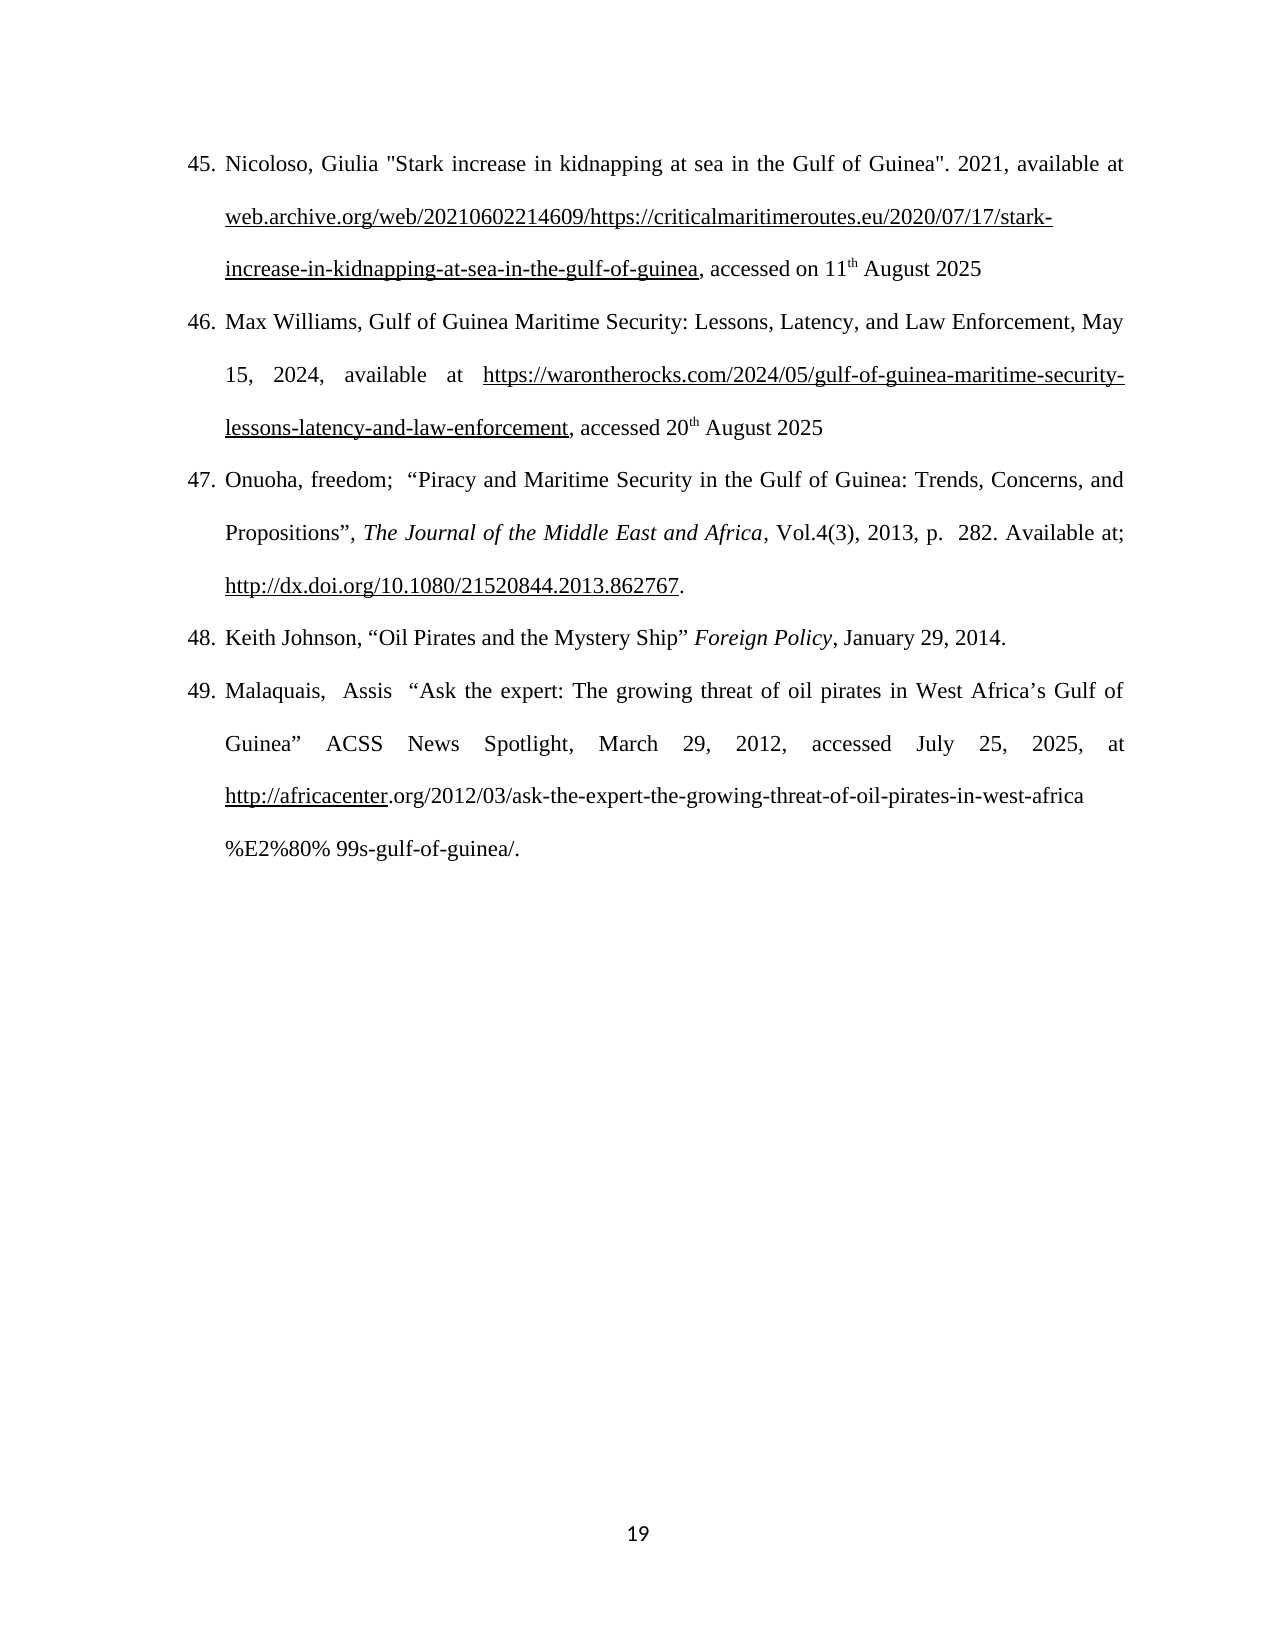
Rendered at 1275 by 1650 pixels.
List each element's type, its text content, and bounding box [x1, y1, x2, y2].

list Onuoha, freedom; “Piracy and Maritime Security in the Gulf of Guinea: Trends, Concerns, and Propositions”, The Journal of the Middle East and Africa, Vol.4(3), 2013, p. 282. Available at; http://dx.doi.org/10.1080/21520844.2013.862767. [187, 466, 1125, 598]
list Max Williams, Gulf of Guinea Maritime Security: Lessons, Latency, and Law Enforcement, May 15, 2024, available at https://warontherocks.com/2024/05/gulf-of-guinea-maritime-security-lessons-latency-and-law-enforcement, accessed 20th August 2025 [187, 308, 1125, 440]
list Malaquais, Assis “Ask the expert: The growing threat of oil pirates in West Africa’s Gulf of Guinea” ACSS News Spotlight, March 29, 2012, accessed July 25, 2025, at http://africacenter.org/2012/03/ask-the-expert-the-growing-threat-of-oil-pirates-in-west-africa%E2%80% 99s-gulf-of-guinea/. [187, 677, 1125, 862]
list Nicoloso, Giulia "Stark increase in kidnapping at sea in the Gulf of Guinea". 2021, available at web.archive.org/web/20210602214609/https://criticalmaritimeroutes.eu/2020/07/17/stark-increase-in-kidnapping-at-sea-in-the-gulf-of-guinea, accessed on 11th August 2025 [187, 150, 1125, 282]
list Keith Johnson, “Oil Pirates and the Mystery Ship” Foreign Policy, January 29, 2014. [187, 624, 1125, 651]
